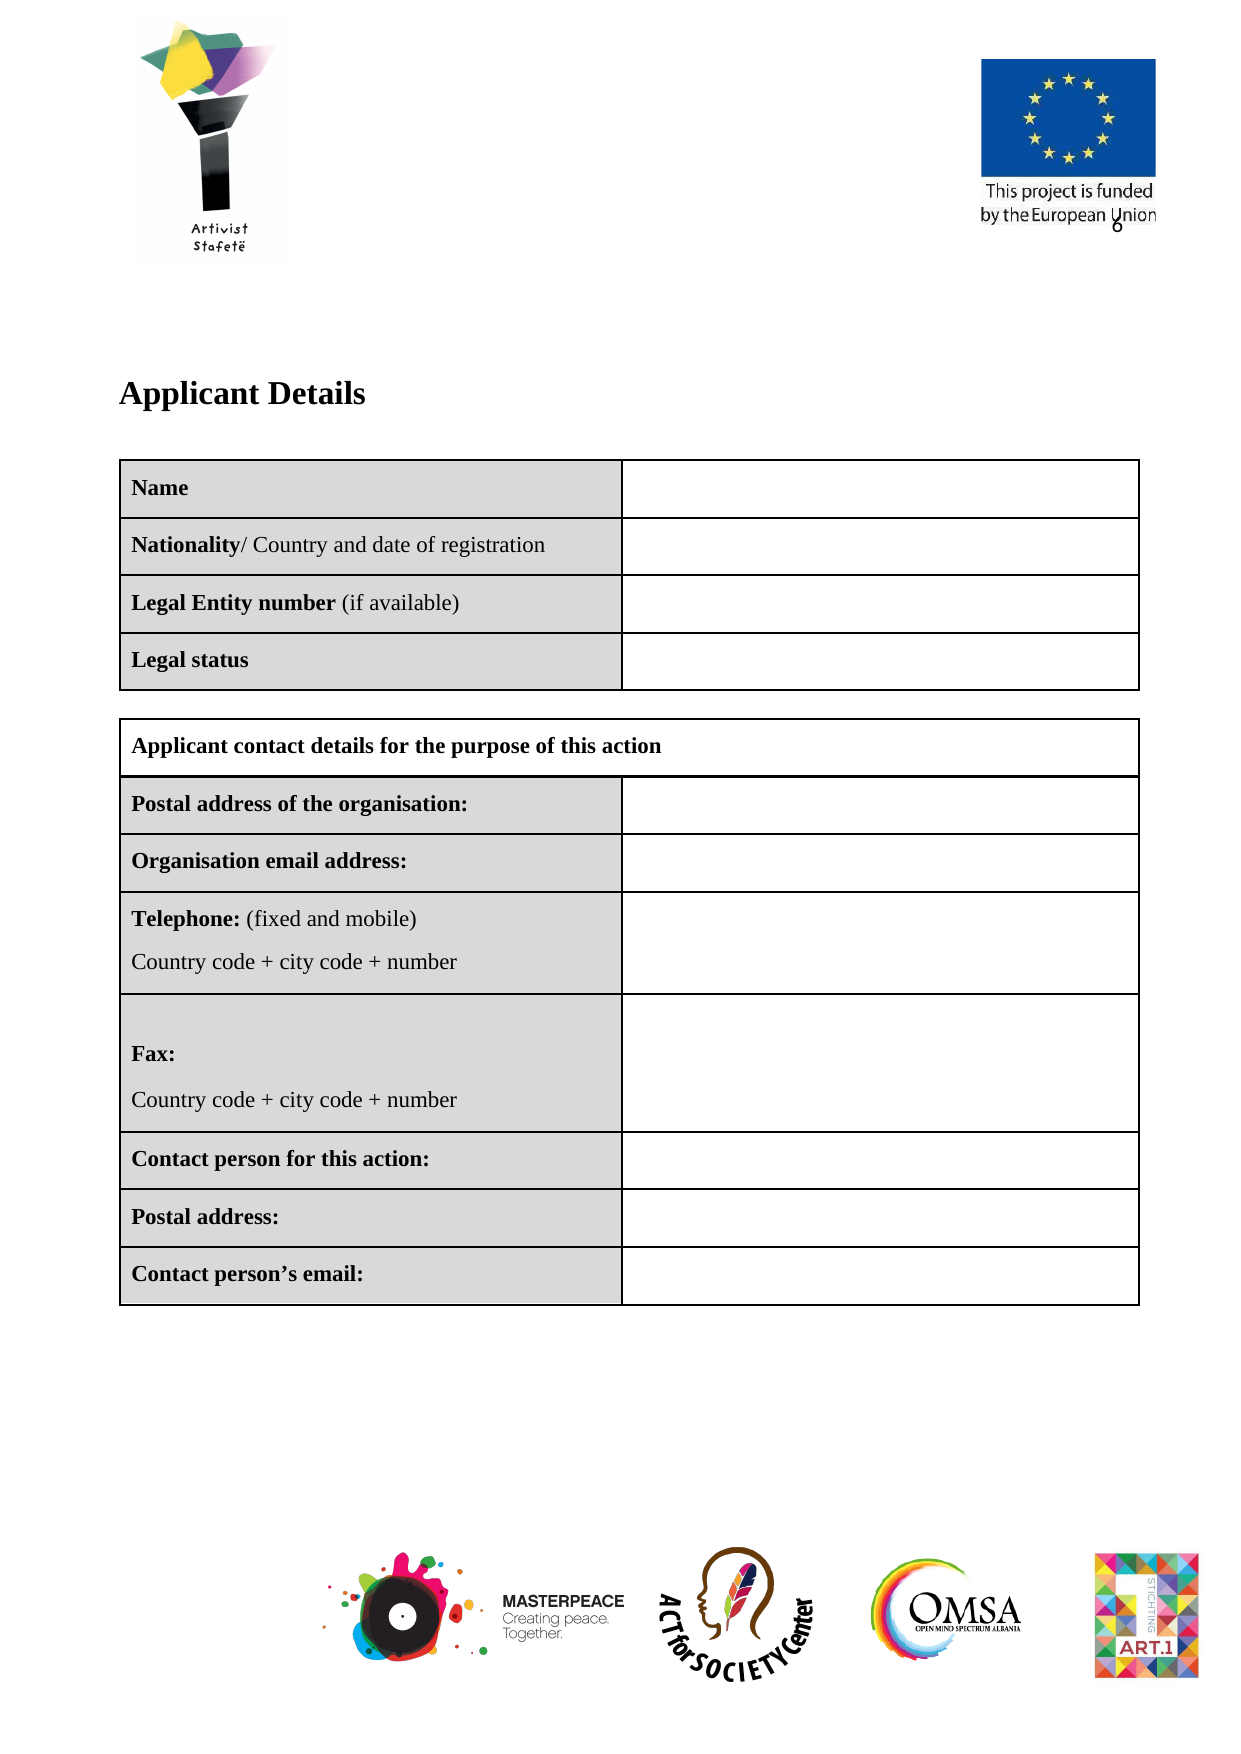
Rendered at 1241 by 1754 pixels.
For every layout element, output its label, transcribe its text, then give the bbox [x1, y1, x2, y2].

picture [981, 59, 1156, 225]
table_header [623, 461, 1138, 517]
table_cell [623, 1248, 1138, 1303]
table_cell Telephone: (fixed and mobile) Country code + city code + number [121, 893, 621, 993]
table_cell [623, 778, 1138, 833]
table_cell Nationality/ Country and date of registration [121, 519, 621, 574]
table_header Applicant contact details for the purpose of this action [121, 720, 1138, 775]
table_cell Legal status [121, 634, 621, 689]
picture [136, 18, 289, 267]
table_cell Fax: Country code + city code + number [121, 995, 621, 1131]
table_cell [623, 1133, 1138, 1188]
table_cell Postal address: [121, 1190, 621, 1246]
table_cell [623, 995, 1138, 1131]
picture [1087, 1546, 1206, 1685]
table_cell Contact person for this action: [121, 1133, 621, 1188]
table_header Name [121, 461, 621, 517]
table_cell [623, 634, 1138, 689]
table_cell Legal Entity number (if available) [121, 576, 621, 632]
table_cell [623, 835, 1138, 891]
table_cell [623, 893, 1138, 993]
table_cell Contact person’s email: [121, 1248, 621, 1303]
table_cell [623, 1190, 1138, 1246]
picture [659, 1547, 813, 1682]
table_cell Postal address of the organisation: [121, 778, 621, 833]
table_cell [623, 576, 1138, 632]
table_cell Organisation email address: [121, 835, 621, 891]
text Applicant Details [119, 374, 1123, 412]
picture [853, 1548, 1047, 1668]
picture [318, 1529, 632, 1686]
table_cell [623, 519, 1138, 574]
